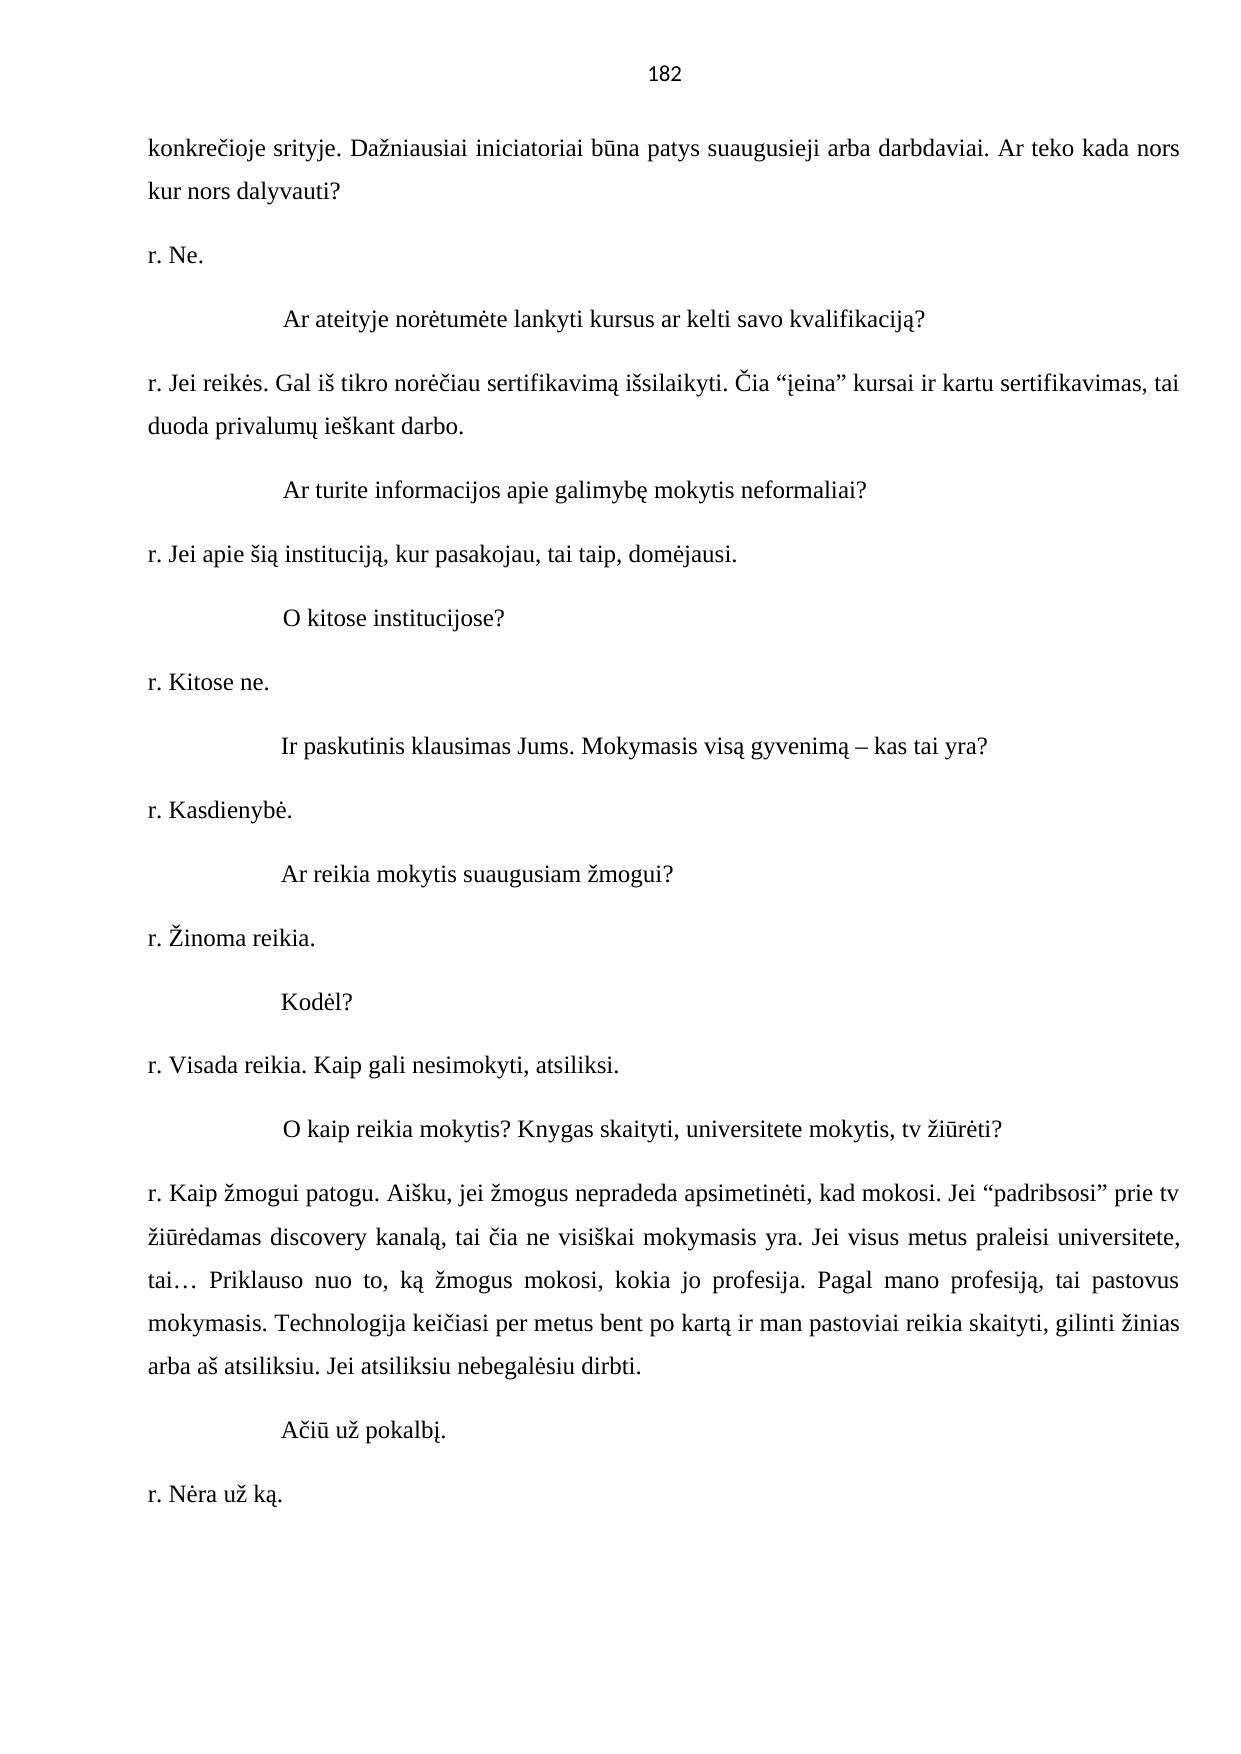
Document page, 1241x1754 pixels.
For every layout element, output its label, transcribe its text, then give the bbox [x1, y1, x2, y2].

text r. Jei reikės. Gal iš tikro norėčiau sertifikavimą išsilaikyti. Čia “įeina” kursai ir kartu sertifikavimas, tai duoda privalumų ieškant darbo. [148, 368, 1181, 440]
text r. Visada reikia. Kaip gali nesimokyti, atsiliksi. [148, 1051, 1181, 1079]
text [148, 133, 1181, 205]
text Kodėl? [148, 987, 1181, 1015]
text r. Jei apie šią instituciją, kur pasakojau, tai taip, domėjausi. [148, 539, 1181, 568]
text r. Kitose ne. [148, 667, 1181, 696]
text r. Kasdienybė. [148, 795, 1181, 823]
text Ar ateityje norėtumėte lankyti kursus ar kelti savo kvalifikaciją? [148, 304, 1181, 333]
text Ar reikia mokytis suaugusiam žmogui? [148, 859, 1181, 887]
text Ar turite informacijos apie galimybę mokytis neformaliai? [148, 475, 1181, 504]
text Ir paskutinis klausimas Jums. Mokymasis visą gyvenimą – kas tai yra? [148, 731, 1181, 759]
text r. Kaip žmogui patogu. Aišku, jei žmogus nepradeda apsimetinėti, kad mokosi. Jei “padribsosi” prie tv žiūrėdamas discovery kanalą, tai čia ne visiškai mokymasis yra. Jei visus metus praleisi universitete, tai… Priklauso nuo to, ką žmogus mokosi, kokia jo profesija. Pagal mano profesiją, tai pastovus mokymasis. Technologija keičiasi per metus bent po kartą ir man pastoviai reikia skaityti, gilinti žinias arba aš atsiliksiu. Jei atsiliksiu nebegalėsiu dirbti. [148, 1178, 1181, 1380]
text O kaip reikia mokytis? Knygas skaityti, universitete mokytis, tv žiūrėti? [148, 1114, 1181, 1143]
text r. Ne. [148, 240, 1181, 269]
text O kitose institucijose? [148, 603, 1181, 632]
text r. Žinoma reikia. [148, 923, 1181, 951]
text Ačiū už pokalbį. [148, 1415, 1181, 1444]
text r. Nėra už ką. [148, 1479, 1181, 1508]
